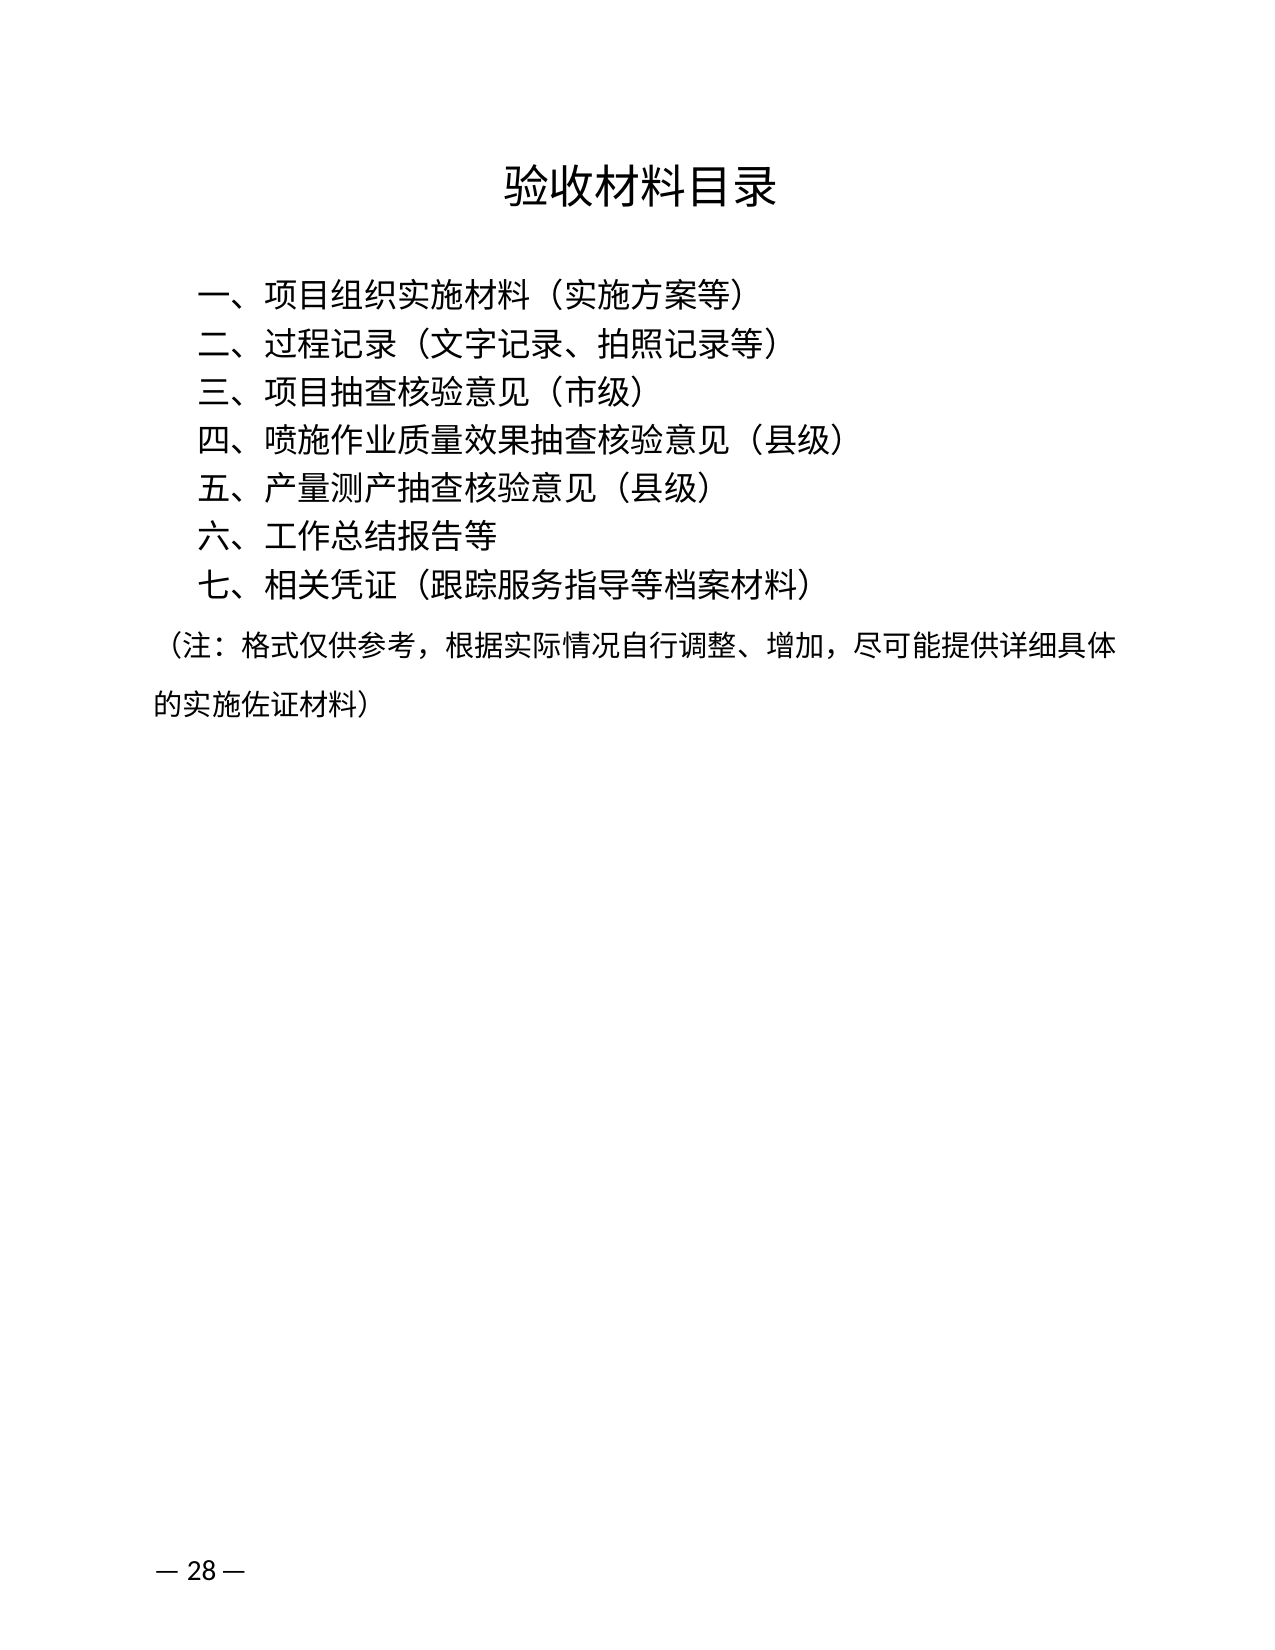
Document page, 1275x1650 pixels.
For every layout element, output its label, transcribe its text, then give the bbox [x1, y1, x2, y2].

list 喷施作业质量效果抽查核验意见（县级） [153, 414, 1127, 462]
text （注：格式仅供参考，根据实际情况自行调整、增加，尽可能提供详细具体的实施佐证材料） [153, 607, 1127, 723]
list 工作总结报告等 [153, 510, 1127, 558]
list 过程记录（文字记录、拍照记录等） [153, 317, 1127, 366]
list 项目抽查核验意见（市级） [153, 366, 1127, 414]
text 验收材料目录 [153, 150, 1127, 216]
list 产量测产抽查核验意见（县级） [153, 462, 1127, 510]
list 项目组织实施材料（实施方案等） [153, 269, 1127, 317]
list 相关凭证（跟踪服务指导等档案材料） [153, 558, 1127, 607]
